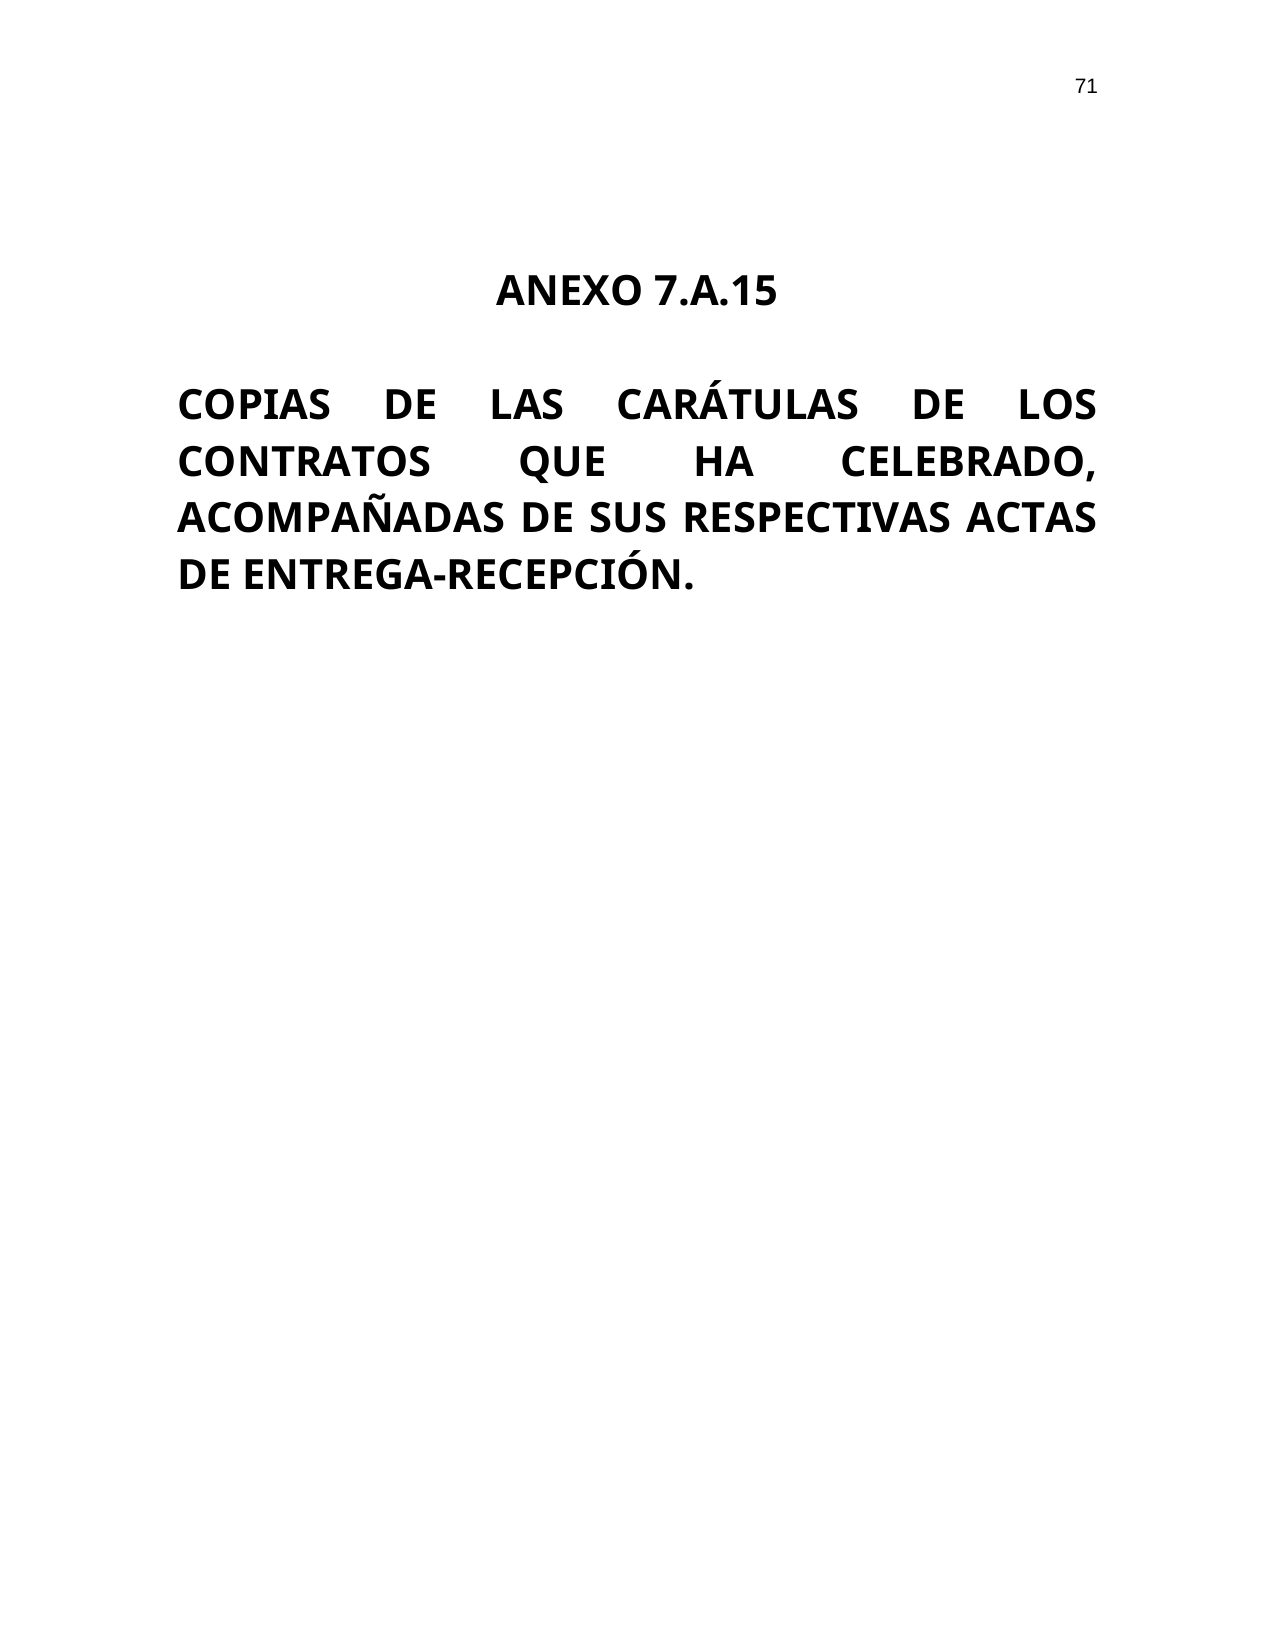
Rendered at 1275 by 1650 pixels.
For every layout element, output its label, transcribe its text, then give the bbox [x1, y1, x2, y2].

text COPIAS DE LAS CARÁTULAS DE LOS CONTRATOS QUE HA CELEBRADO, ACOMPAÑADAS DE SUS RESPECTIVAS ACTAS DE ENTREGA-RECEPCIÓN. [177, 375, 1098, 602]
text ANEXO 7.A.15 [177, 261, 1098, 318]
